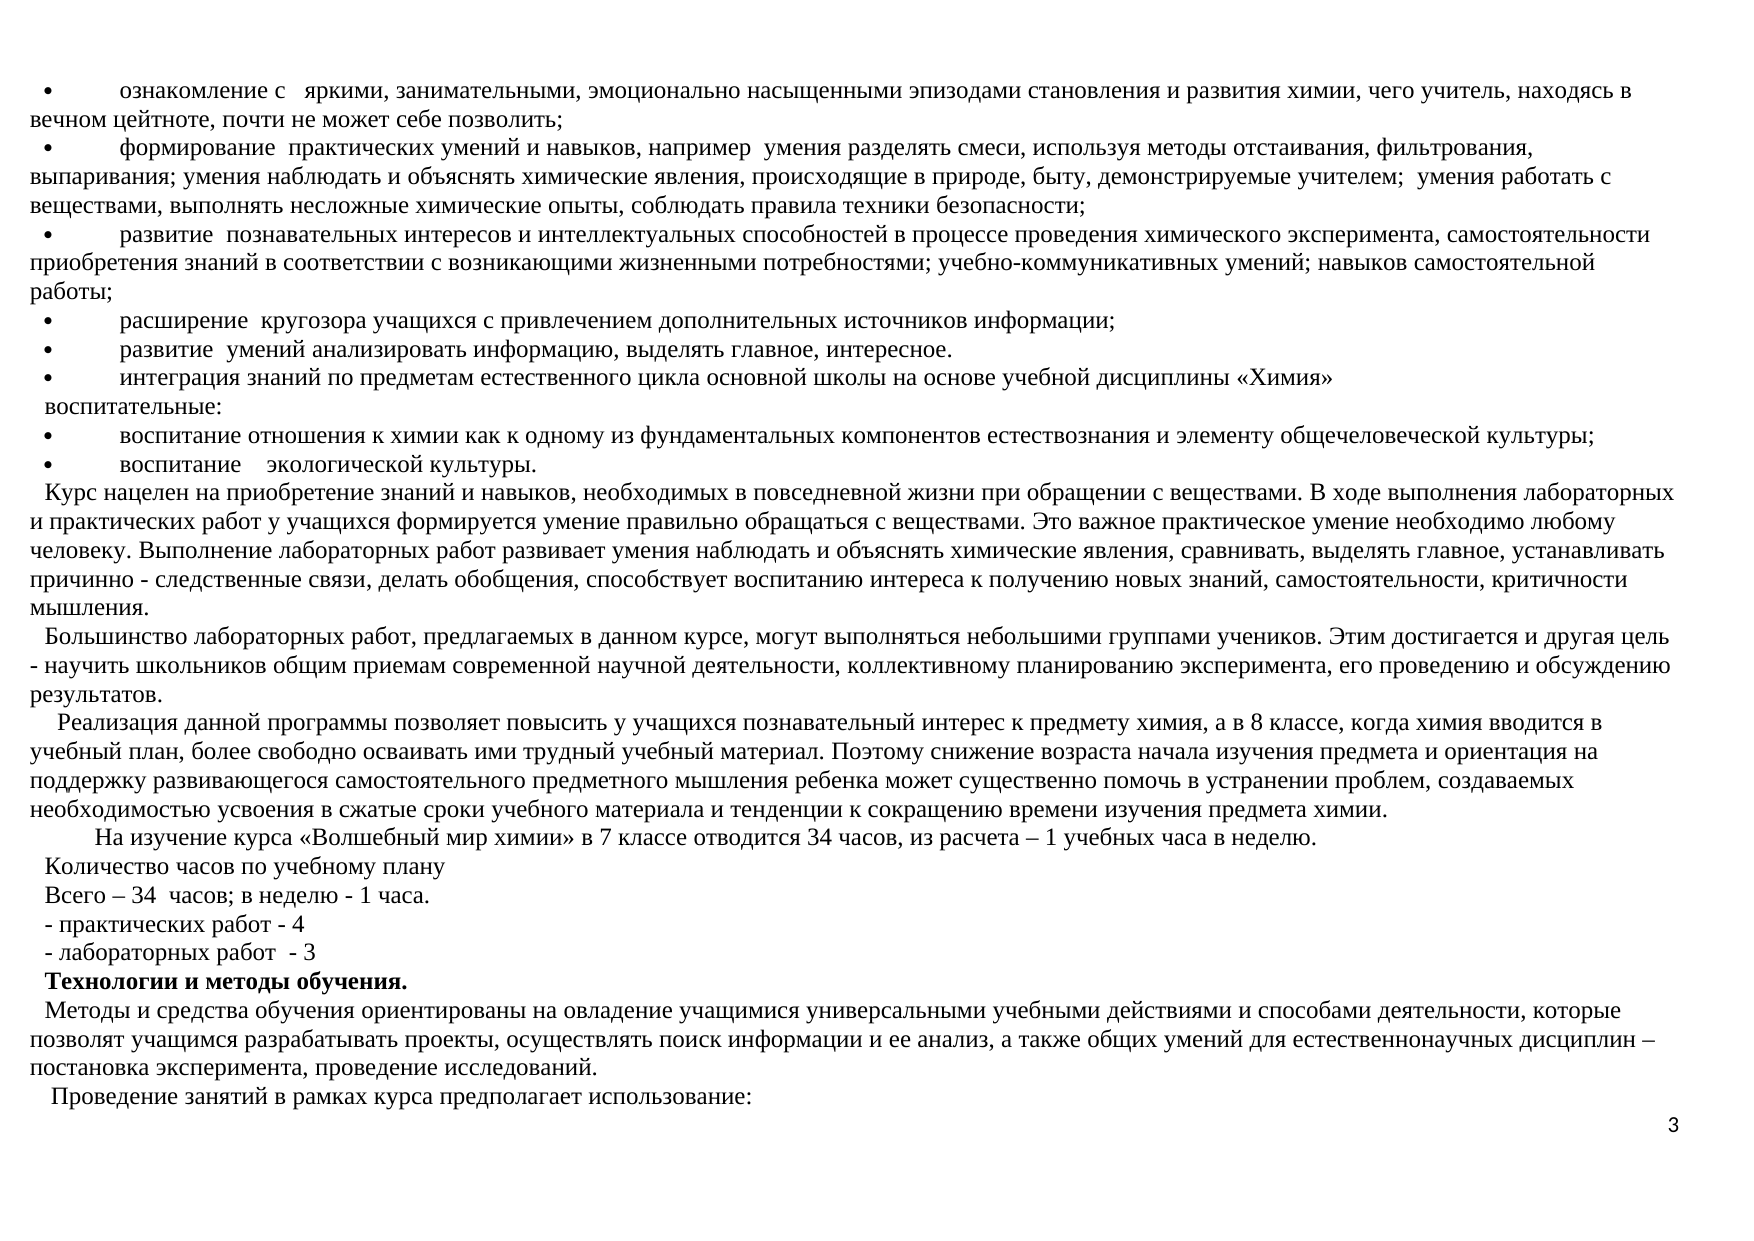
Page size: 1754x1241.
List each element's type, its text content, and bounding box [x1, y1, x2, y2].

list расширение кругозора учащихся с привлечением дополнительных источников информации; [29, 305, 1679, 334]
text Проведение занятий в рамках курса предполагает использование: [29, 1081, 1679, 1110]
text воспитательные: [29, 391, 1679, 420]
text Реализация данной программы позволяет повысить у учащихся познавательный интерес к предмету химия, а в 8 классе, когда химия вводится в учебный план, более свободно осваивать ими трудный учебный материал. Поэтому снижение возраста начала изучения предмета и ориентация на поддержку развивающегося самостоятельного предметного мышления ребенка может существенно помочь в устранении проблем, создаваемых необходимостью усвоения в сжатые сроки учебного материала и тенденции к сокращению времени изучения предмета химии. [29, 707, 1679, 822]
list интеграция знаний по предметам естественного цикла основной школы на основе учебной дисциплины «Химия» [29, 362, 1679, 391]
text Технологии и методы обучения. [29, 966, 1679, 995]
text - практических работ - 4 [29, 909, 1679, 937]
list воспитание отношения к химии как к одному из фундаментальных компонентов естествознания и элементу общечеловеческой культуры; [29, 420, 1679, 449]
text Большинство лабораторных работ, предлагаемых в данном курсе, могут выполняться небольшими группами учеников. Этим достигается и другая цель - научить школьников общим приемам современной научной деятельности, коллективному планированию эксперимента, его проведению и обсуждению результатов. [29, 621, 1679, 707]
text Всего – 34 часов; в неделю - 1 часа. [29, 880, 1679, 909]
text - лабораторных работ - 3 [29, 937, 1679, 966]
list воспитание экологической культуры. [29, 449, 1679, 477]
list развитие познавательных интересов и интеллектуальных способностей в процессе проведения химического эксперимента, самостоятельности приобретения знаний в соответствии с возникающими жизненными потребностями; учебно-коммуникативных умений; навыков самостоятельной работы; [29, 219, 1679, 305]
text Методы и средства обучения ориентированы на овладение учащимися универсальными учебными действиями и способами деятельности, которые позволят учащимся разрабатывать проекты, осуществлять поиск информации и ее анализ, а также общих умений для естественнонаучных дисциплин – постановка эксперимента, проведение исследований. [29, 995, 1679, 1081]
text На изучение курса «Волшебный мир химии» в 7 классе отводится 34 часов, из расчета – 1 учебных часа в неделю. [29, 822, 1679, 851]
list ознакомление с яркими, занимательными, эмоционально насыщенными эпизодами становления и развития химии, чего учитель, находясь в вечном цейтноте, почти не может себе позволить; [29, 75, 1679, 132]
text Курс нацелен на приобретение знаний и навыков, необходимых в повседневной жизни при обращении с веществами. В ходе выполнения лабораторных и практических работ у учащихся формируется умение правильно обращаться с веществами. Это важное практическое умение необходимо любому человеку. Выполнение лабораторных работ развивает умения наблюдать и объяснять химические явления, сравнивать, выделять главное, устанавливать причинно - следственные связи, делать обобщения, способствует воспитанию интереса к получению новых знаний, самостоятельности, критичности мышления. [29, 477, 1679, 621]
list развитие умений анализировать информацию, выделять главное, интересное. [29, 334, 1679, 362]
list формирование практических умений и навыков, например умения разделять смеси, используя методы отстаивания, фильтрования, выпаривания; умения наблюдать и объяснять химические явления, происходящие в природе, быту, демонстрируемые учителем; умения работать с веществами, выполнять несложные химические опыты, соблюдать правила техники безопасности; [29, 132, 1679, 219]
text Количество часов по учебному плану [29, 851, 1679, 880]
